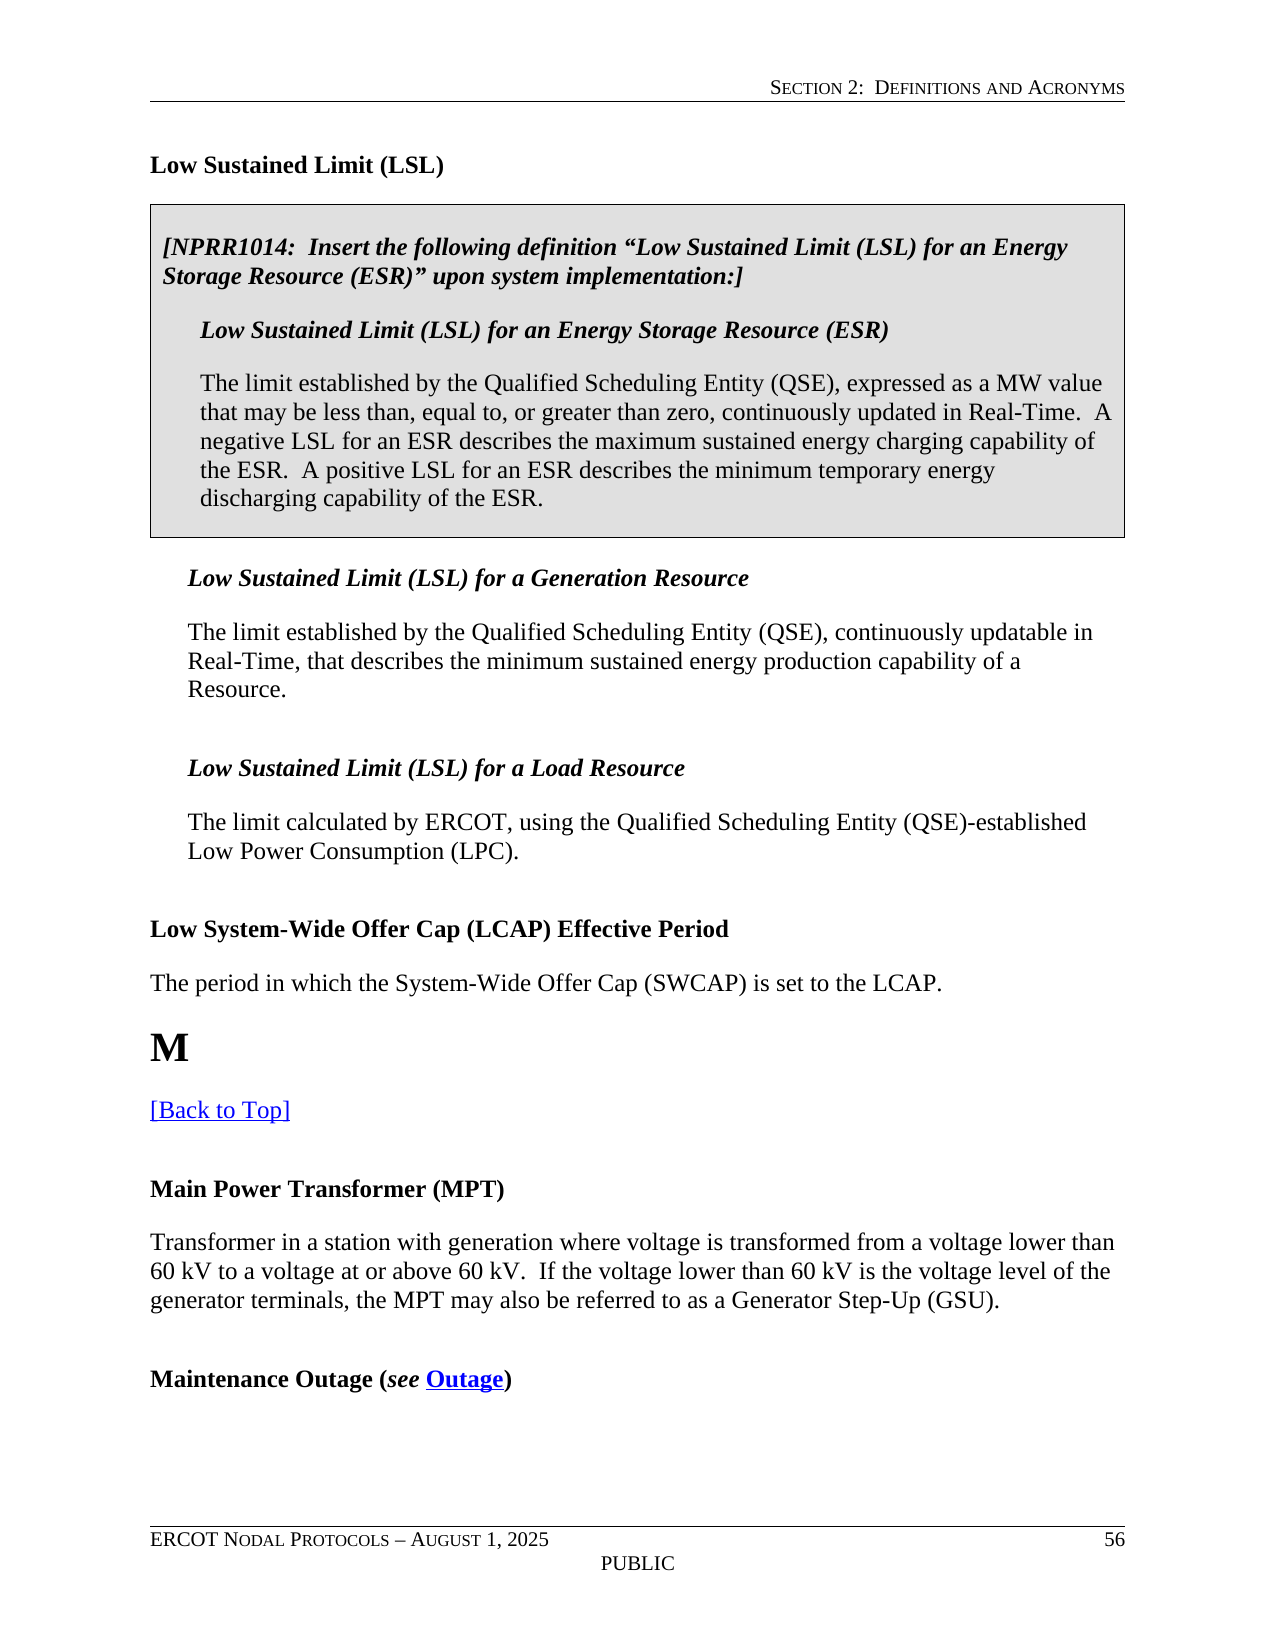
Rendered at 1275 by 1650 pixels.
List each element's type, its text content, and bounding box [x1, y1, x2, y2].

text The limit calculated by ERCOT, using the Qualified Scheduling Entity (QSE)-established Low Power Consumption (LPC). [187, 807, 1125, 864]
list [Back to Top] [150, 1095, 1125, 1124]
text Low Sustained Limit (LSL) for a Generation Resource [187, 563, 1125, 592]
text Maintenance Outage (see Outage) [150, 1364, 1125, 1392]
text Low System-Wide Offer Cap (LCAP) Effective Period [150, 914, 1125, 943]
text The period in which the System-Wide Offer Cap (SWCAP) is set to the LCAP. [150, 968, 1125, 997]
list Transformer in a station with generation where voltage is transformed from a voltage lower than 60 kV to a voltage at or above 60 kV. If the voltage lower than 60 kV is the voltage level of the generator terminals, the MPT may also be referred to as a Generator Step-Up (GSU). [150, 1227, 1125, 1314]
text Low Sustained Limit (LSL) [150, 150, 1125, 179]
text Low Sustained Limit (LSL) for a Load Resource [187, 753, 1125, 782]
text M [150, 1022, 1125, 1070]
text The limit established by the Qualified Scheduling Entity (QSE), continuously updatable in Real-Time, that describes the minimum sustained energy production capability of a Resource. [187, 617, 1125, 703]
subtitle Main Power Transformer (MPT) [150, 1174, 1125, 1202]
table_header [NPRR1014: Insert the following definition “Low Sustained Limit (LSL) for an Energy Storage Resource (ESR)” upon system implementation:] Low Sustained Limit (LSL) for an Energy Storage Resource (ESR) The limit established by the Qualified Scheduling Entity (QSE), expressed as a MW value that may be less than, equal to, or greater than zero, continuously updated in Real-Time. A negative LSL for an ESR describes the maximum sustained energy charging capability of the ESR. A positive LSL for an ESR describes the minimum temporary energy discharging capability of the ESR. [151, 205, 1124, 537]
